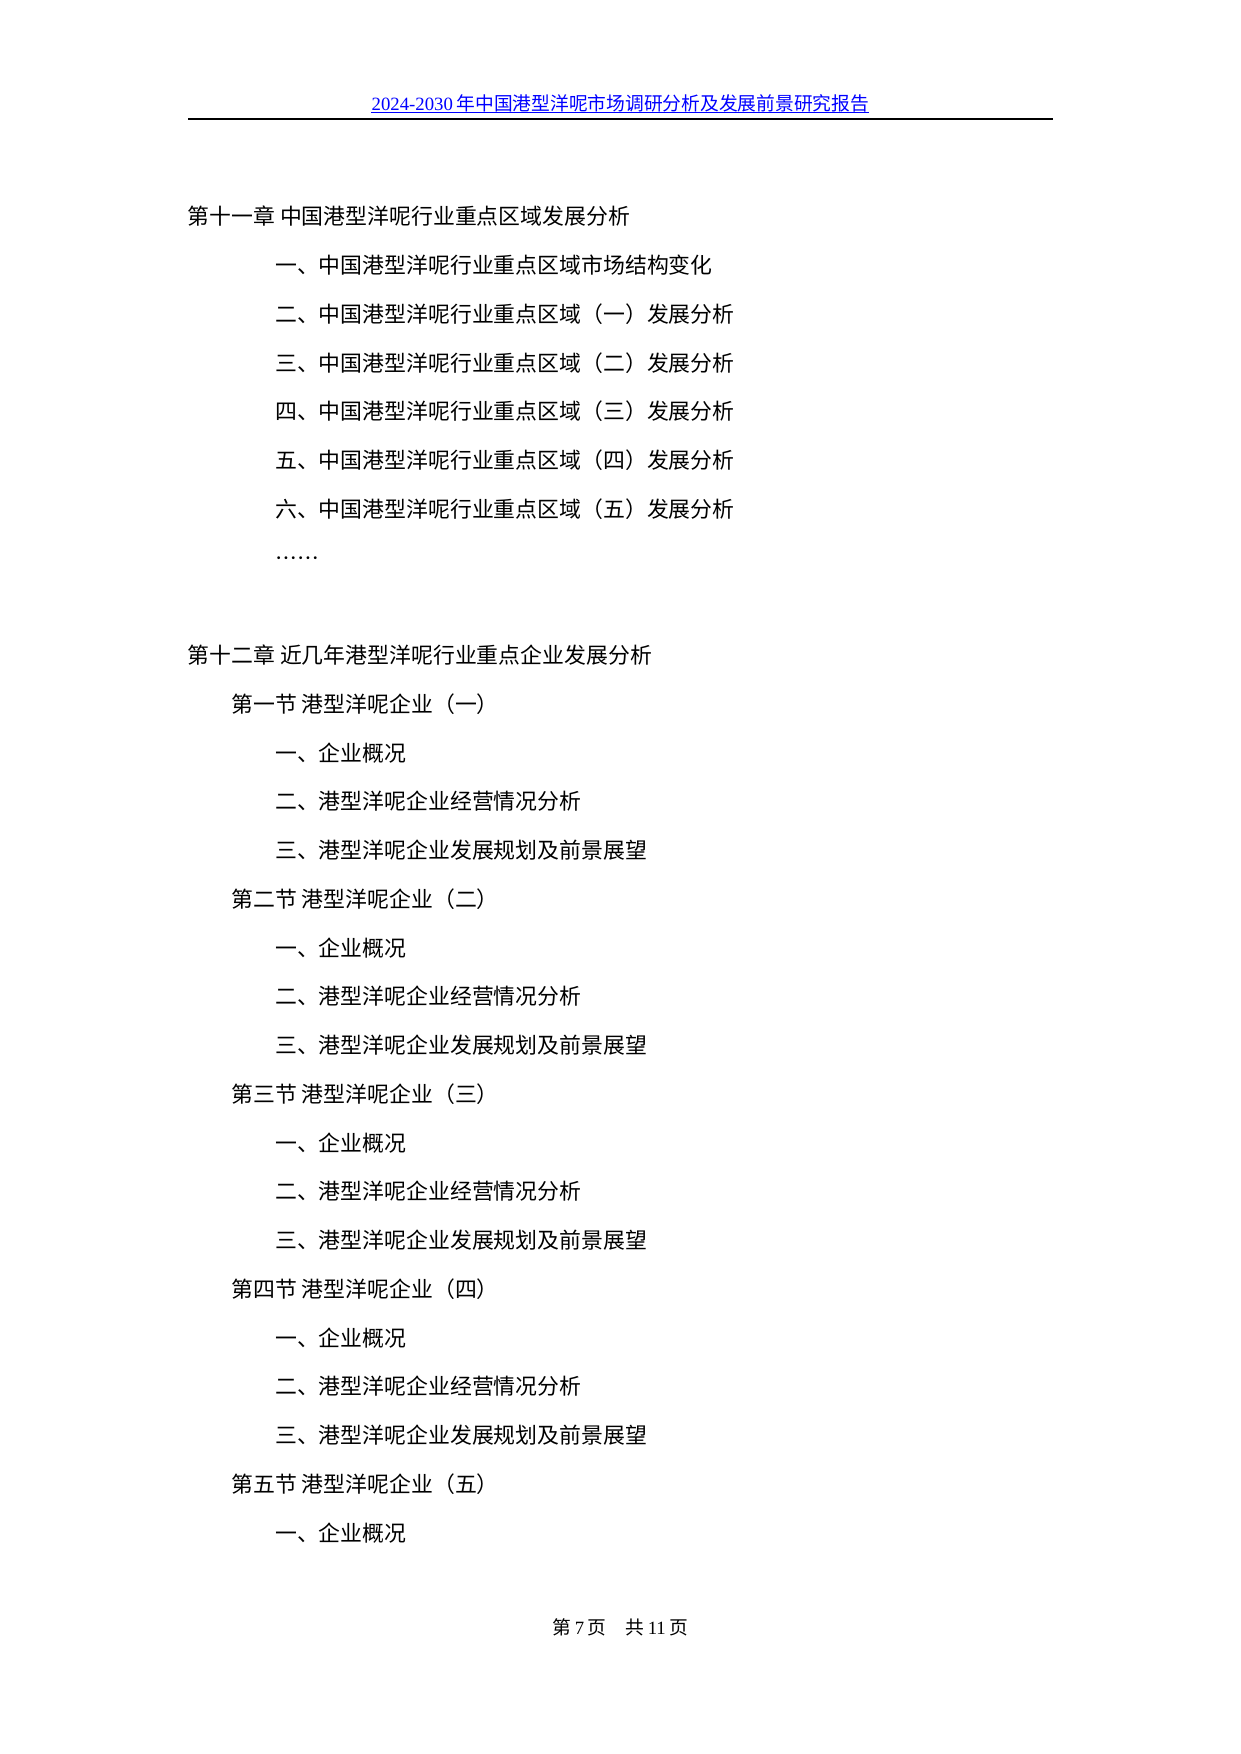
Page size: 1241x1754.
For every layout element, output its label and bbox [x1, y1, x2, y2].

text [187, 150, 1053, 1548]
